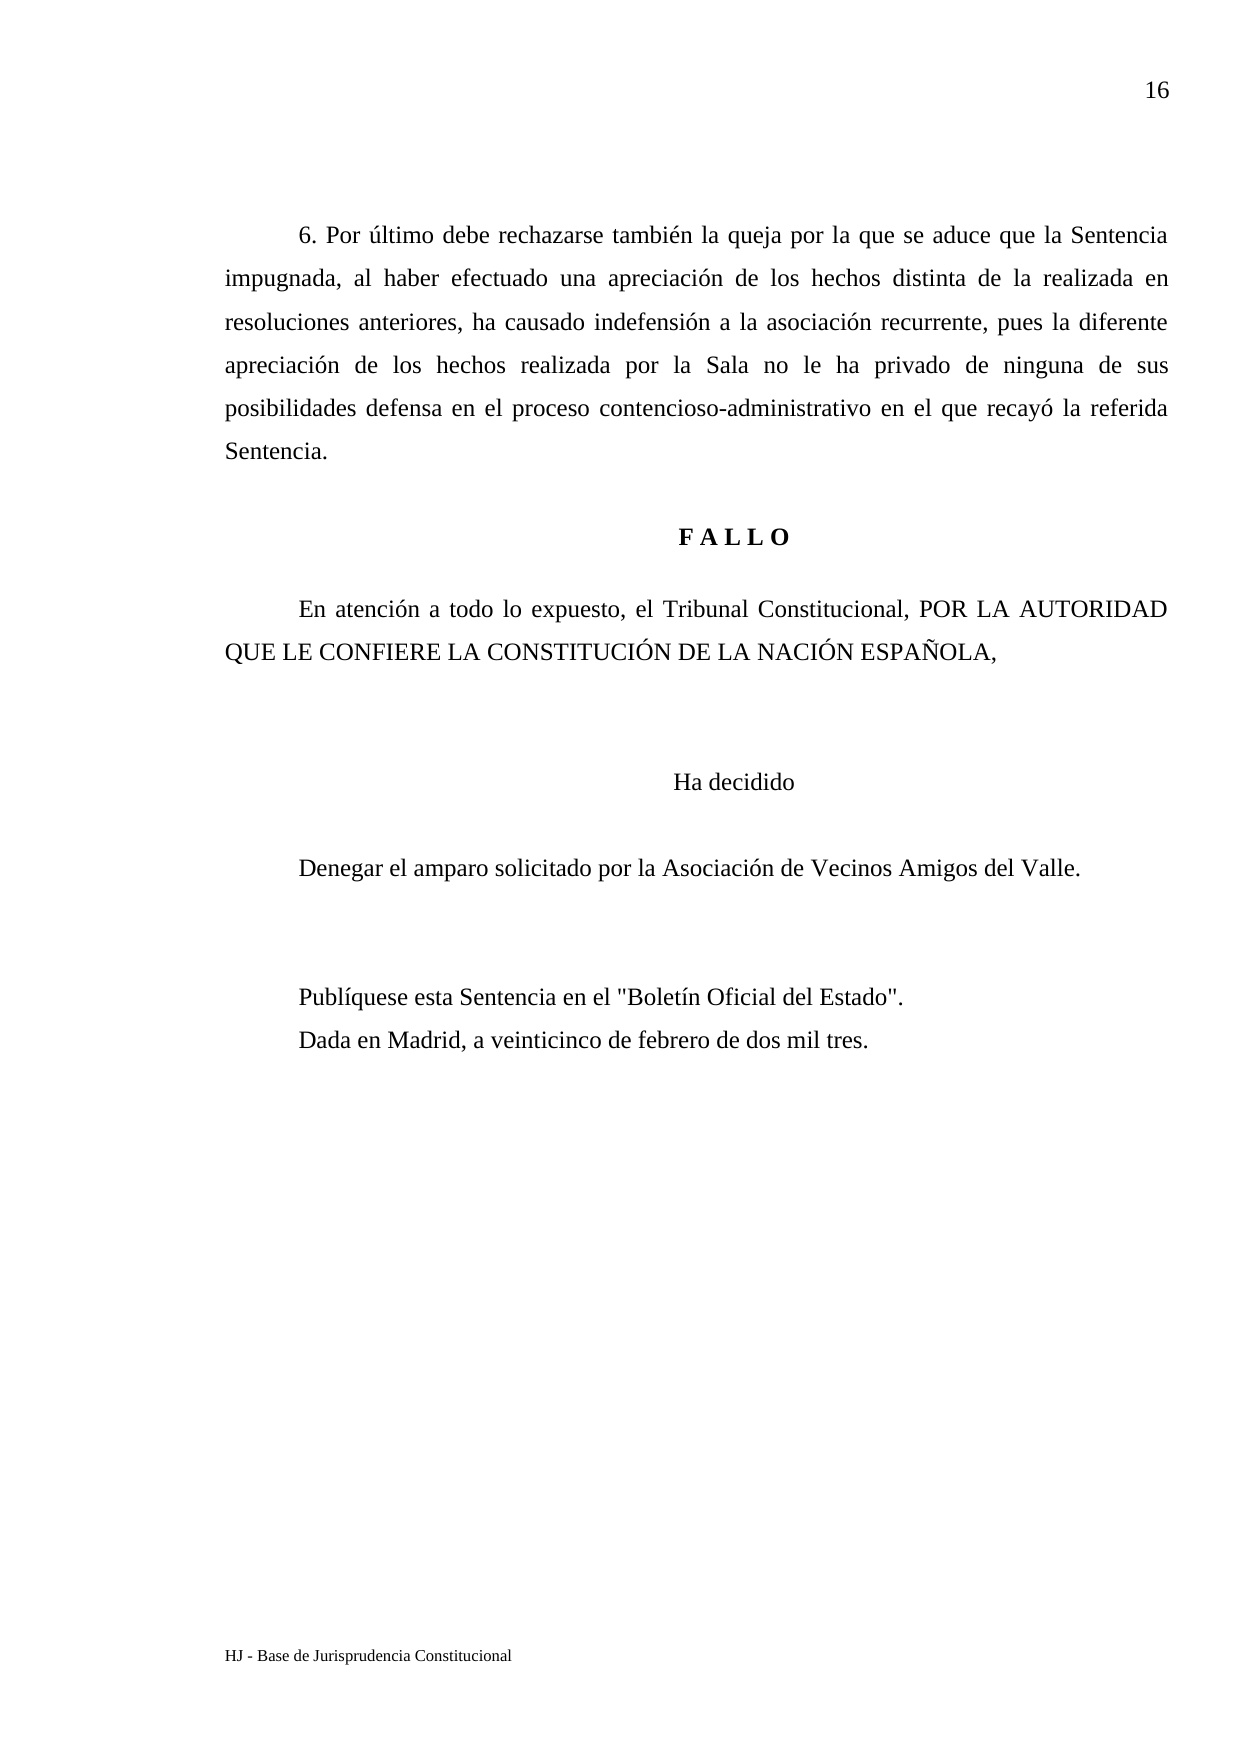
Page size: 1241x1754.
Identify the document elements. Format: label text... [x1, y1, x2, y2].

subtitle F A L L O [224, 522, 1169, 551]
text Denegar el amparo solicitado por la Asociación de Vecinos Amigos del Valle. [224, 853, 1169, 882]
text 6. Por último debe rechazarse también la queja por la que se aduce que la Sentencia impugnada, al haber efectuado una apreciación de los hechos distinta de la realizada en resoluciones anteriores, ha causado indefensión a la asociación recurrente, pues la diferente apreciación de los hechos realizada por la Sala no le ha privado de ninguna de sus posibilidades defensa en el proceso contencioso-administrativo en el que recayó la referida Sentencia. [224, 220, 1169, 465]
text Dada en Madrid, a veinticinco de febrero de dos mil tres. [224, 1025, 1169, 1054]
text Publíquese esta Sentencia en el "Boletín Oficial del Estado". [224, 982, 1169, 1011]
text Ha decidido [224, 767, 1169, 795]
text En atención a todo lo expuesto, el Tribunal Constitucional, POR LA AUTORIDAD QUE LE CONFIERE LA CONSTITUCIÓN DE LA NACIÓN ESPAÑOLA, [224, 594, 1169, 666]
